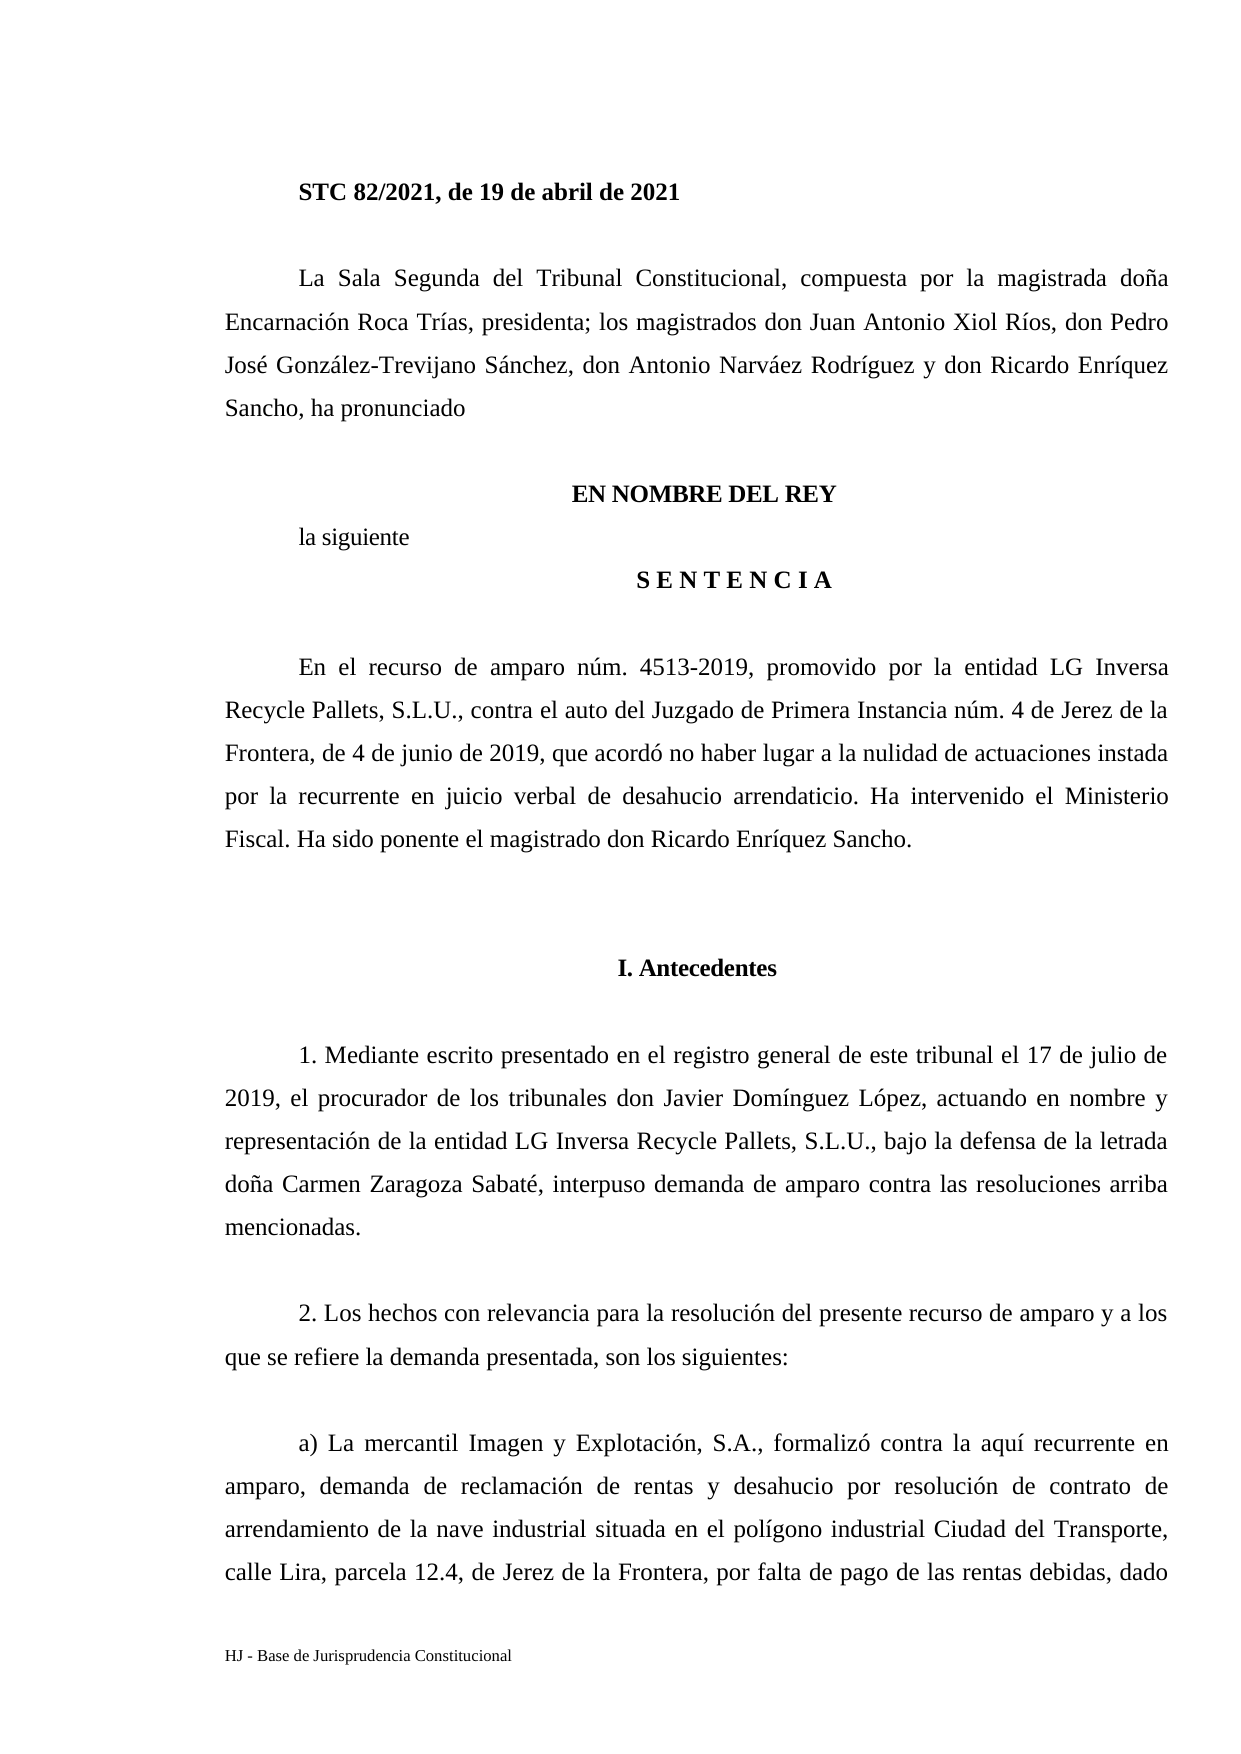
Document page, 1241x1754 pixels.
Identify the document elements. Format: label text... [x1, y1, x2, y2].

text la siguiente [224, 522, 1110, 551]
text STC 82/2021, de 19 de abril de 2021 [224, 177, 1169, 206]
text EN NOMBRE DEL REY [224, 479, 1110, 508]
text S E N T E N C I A [224, 565, 1169, 594]
text 2. Los hechos con relevancia para la resolución del presente recurso de amparo y a los que se refiere la demanda presentada, son los siguientes: [224, 1298, 1169, 1370]
text La Sala Segunda del Tribunal Constitucional, compuesta por la magistrada doña Encarnación Roca Trías, presidenta; los magistrados don Juan Antonio Xiol Ríos, don Pedro José González-Trevijano Sánchez, don Antonio Narváez Rodríguez y don Ricardo Enríquez Sancho, ha pronunciado [224, 263, 1169, 422]
text I. Antecedentes [224, 953, 1169, 982]
text 1. Mediante escrito presentado en el registro general de este tribunal el 17 de julio de 2019, el procurador de los tribunales don Javier Domínguez López, actuando en nombre y representación de la entidad LG Inversa Recycle Pallets, S.L.U., bajo la defensa de la letrada doña Carmen Zaragoza Sabaté, interpuso demanda de amparo contra las resoluciones arriba mencionadas. [224, 1040, 1169, 1241]
text En el recurso de amparo núm. 4513-2019, promovido por la entidad LG Inversa Recycle Pallets, S.L.U., contra el auto del Juzgado de Primera Instancia núm. 4 de Jerez de la Frontera, de 4 de junio de 2019, que acordó no haber lugar a la nulidad de actuaciones instada por la recurrente en juicio verbal de desahucio arrendaticio. Ha intervenido el Ministerio Fiscal. Ha sido ponente el magistrado don Ricardo Enríquez Sancho. [224, 652, 1169, 853]
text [224, 1428, 1169, 1586]
